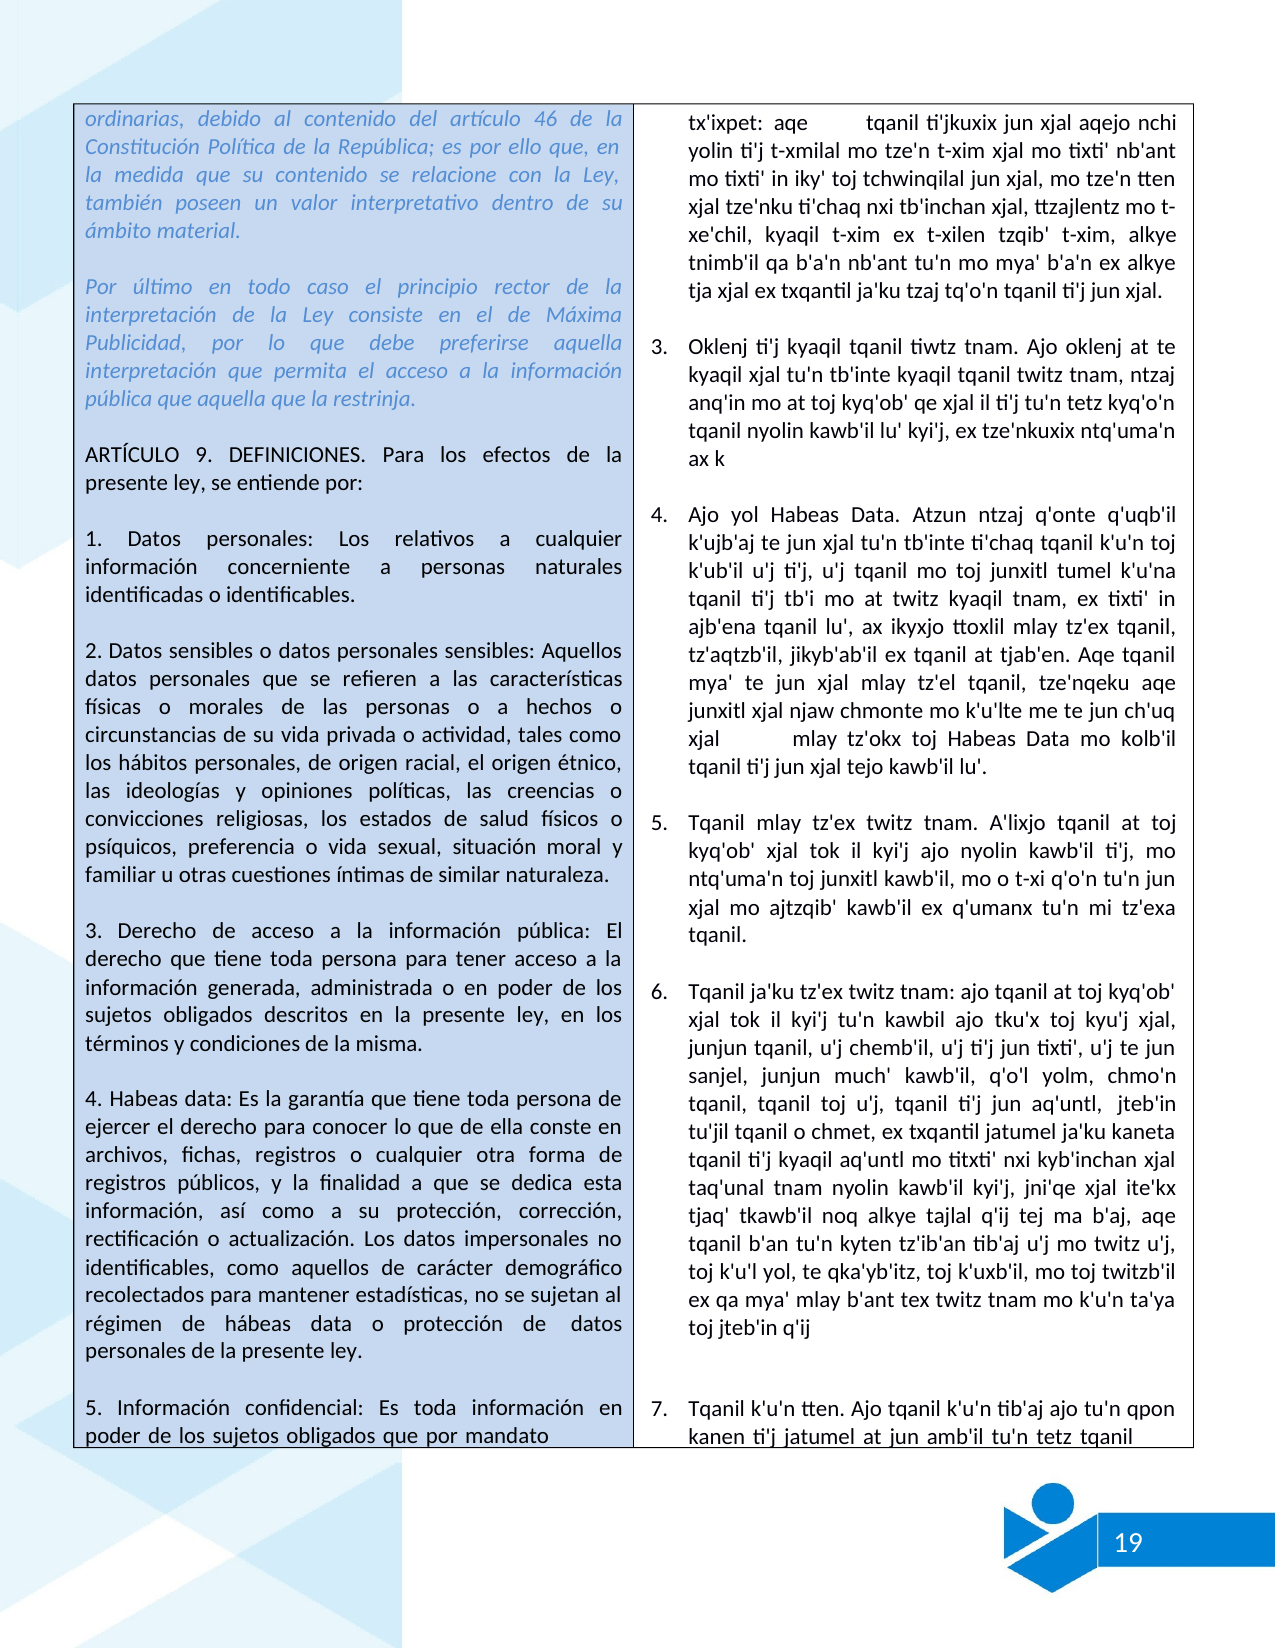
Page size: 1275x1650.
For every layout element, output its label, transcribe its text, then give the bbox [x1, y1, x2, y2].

text 19 [62, 1524, 1143, 1559]
text Por último en todo caso el principio rector de la interpretación de la Ley consiste en el de Máxima Publicidad, por lo que debe preferirse aquella interpretación que permita el acceso a la información pública que aquella que la restrinja. [85, 272, 622, 412]
list Tqanil k'u'n tten. Ajo tqanil k'u'n tib'aj ajo tu'n qpon kanen ti'j jatumel at jun amb'il tu'n tetz tqanil [651, 1394, 1177, 1450]
list Ajo yol Habeas Data. Atzun ntzaj q'onte q'uqb'il k'ujb'aj te jun xjal tu'n tb'inte ti'chaq tqanil k'u'n toj k'ub'il u'j ti'j, u'j tqanil mo toj junxitl tumel k'u'na tqanil ti'j tb'i mo at twitz kyaqil tnam, ex tixti' in ajb'ena tqanil lu', ax ikyxjo ttoxlil mlay tz'ex tqanil, tz'aqtzb'il, jikyb'ab'il ex tqanil at tjab'en. Aqe tqanil mya' te jun xjal mlay tz'el tqanil, tze'nqeku aqe junxitl xjal njaw chmonte mo k'u'lte me te jun ch'uq xjal mlay tz'okx toj Habeas Data mo kolb'il tqanil ti'j jun xjal tejo kawb'il lu'. [651, 500, 1177, 781]
list Tqanil mlay tz'ex twitz tnam. A'lixjo tqanil at toj kyq'ob' xjal tok il kyi'j ajo nyolin kawb'il ti'j, mo ntq'uma'n toj junxitl kawb'il, mo o t-xi q'o'n tu'n jun xjal mo ajtzqib' kawb'il ex q'umanx tu'n mi tz'exa tqanil. [651, 808, 1177, 949]
picture [0, 0, 1275, 1648]
text tx'ixpet: aqe tqanil ti'jkuxix jun xjal aqejo nchi yolin ti'j t-xmilal mo tze'n t-xim xjal mo tixti' nb'ant mo tixti' in iky' toj tchwinqilal jun xjal, mo tze'n tten xjal tze'nku ti'chaq nxi tb'inchan xjal, ttzajlentz mo t- xe'chil, kyaqil t-xim ex t-xilen tzqib' t-xim, alkye tnimb'il qa b'a'n nb'ant tu'n mo mya' b'a'n ex alkye tja xjal ex txqantil ja'ku tzaj tq'o'n tqanil ti'j jun xjal. [688, 108, 1177, 304]
list Habeas data: Es la garantía que tiene toda persona de ejercer el derecho para conocer lo que de ella conste en archivos, fichas, registros o cualquier otra forma de registros públicos, y la finalidad a que se dedica esta información, así como a su protección, corrección, rectificación o actualización. Los datos impersonales no identificables, como aquellos de carácter demográfico recolectados para mantener estadísticas, no se sujetan al régimen de hábeas data o protección de datos personales de la presente ley. [85, 1084, 622, 1365]
text ARTÍCULO 9. DEFINICIONES. Para los efectos de la presente ley, se entiende por: [85, 440, 622, 496]
list Derecho de acceso a la información pública: El derecho que tiene toda persona para tener acceso a la información generada, administrada o en poder de los sujetos obligados descritos en la presente ley, en los términos y condiciones de la misma. [85, 917, 622, 1057]
list Información confidencial: Es toda información en poder de los sujetos obligados que por mandato [85, 1393, 622, 1449]
text ordinarias, debido al contenido del artículo 46 de la Constitución Política de la República; es por ello que, en la medida que su contenido se relacione con la Ley, también poseen un valor interpretativo dentro de su ámbito material. [85, 104, 622, 244]
list Datos personales: Los relativos a cualquier información concerniente a personas naturales identificadas o identificables. [85, 524, 622, 608]
list Datos sensibles o datos personales sensibles: Aquellos datos personales que se refieren a las características físicas o morales de las personas o a hechos o circunstancias de su vida privada o actividad, tales como los hábitos personales, de origen racial, el origen étnico, las ideologías y opiniones políticas, las creencias o convicciones religiosas, los estados de salud físicos o psíquicos, preferencia o vida sexual, situación moral y familiar u otras cuestiones íntimas de similar naturaleza. [85, 636, 622, 888]
list Oklenj ti'j kyaqil tqanil tiwtz tnam. Ajo oklenj at te kyaqil xjal tu'n tb'inte kyaqil tqanil twitz tnam, ntzaj anq'in mo at toj kyq'ob' qe xjal il ti'j tu'n tetz kyq'o'n tqanil nyolin kawb'il lu' kyi'j, ex tze'nkuxix ntq'uma'n ax k [651, 332, 1177, 472]
list Tqanil ja'ku tz'ex twitz tnam: ajo tqanil at toj kyq'ob' xjal tok il kyi'j tu'n kawbil ajo tku'x toj kyu'j xjal, junjun tqanil, u'j chemb'il, u'j ti'j jun tixti', u'j te jun sanjel, junjun much' kawb'il, q'o'l yolm, chmo'n tqanil, tqanil toj u'j, tqanil ti'j jun aq'untl, jteb'in tu'jil tqanil o chmet, ex txqantil jatumel ja'ku kaneta tqanil ti'j kyaqil aq'untl mo titxti' nxi kyb'inchan xjal taq'unal tnam nyolin kawb'il kyi'j, jni'qe xjal ite'kx tjaq' tkawb'il noq alkye tajlal q'ij tej ma b'aj, aqe tqanil b'an tu'n kyten tz'ib'an tib'aj u'j mo twitz u'j, toj k'u'l yol, te qka'yb'itz, toj k'uxb'il, mo toj twitzb'il ex qa mya' mlay b'ant tex twitz tnam mo k'u'n ta'ya toj jteb'in q'ij [651, 977, 1177, 1341]
